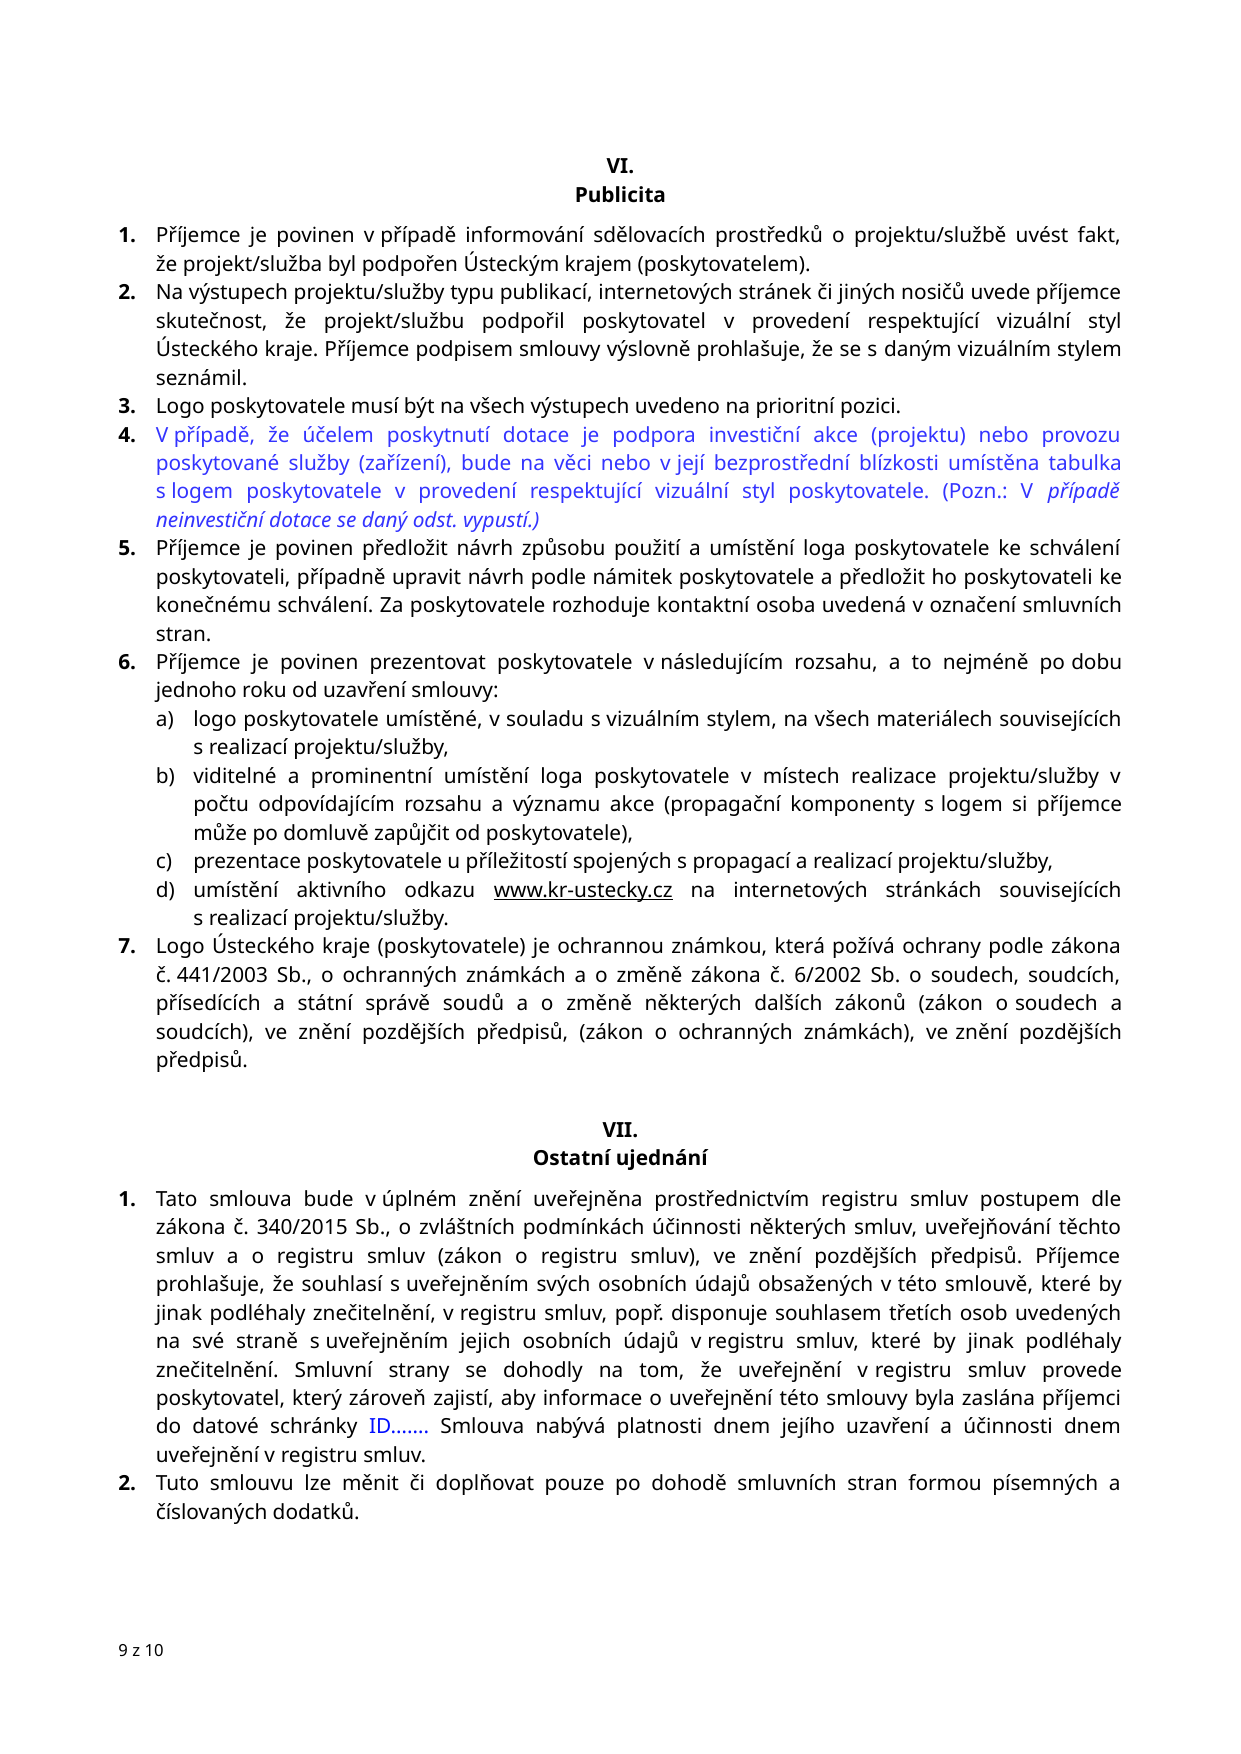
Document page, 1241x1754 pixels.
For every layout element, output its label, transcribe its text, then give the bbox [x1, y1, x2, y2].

list Tato smlouva bude v úplném znění uveřejněna prostřednictvím registru smluv postupem dle zákona č. 340/2015 Sb., o zvláštních podmínkách účinnosti některých smluv, uveřejňování těchto smluv a o registru smluv (zákon o registru smluv), ve znění pozdějších předpisů. Příjemce prohlašuje, že souhlasí s uveřejněním svých osobních údajů obsažených v této smlouvě, které by jinak podléhaly znečitelnění, v registru smluv, popř. disponuje souhlasem třetích osob uvedených na své straně s uveřejněním jejich osobních údajů v registru smluv, které by jinak podléhaly znečitelnění. Smluvní strany se dohodly na tom, že uveřejnění v registru smluv provede poskytovatel, který zároveň zajistí, aby informace o uveřejnění této smlouvy byla zaslána příjemci do datové schránky ID……. Smlouva nabývá platnosti dnem jejího uzavření a účinnosti dnem uveřejnění v registru smluv. [118, 1184, 1122, 1468]
list Logo Ústeckého kraje (poskytovatele) je ochrannou známkou, která požívá ochrany podle zákona č. 441/2003 Sb., o ochranných známkách a o změně zákona č. 6/2002 Sb. o soudech, soudcích, přísedících a státní správě soudů a o změně některých dalších zákonů (zákon o soudech a soudcích), ve znění pozdějších předpisů, (zákon o ochranných známkách), ve znění pozdějších předpisů. [118, 932, 1122, 1074]
list V případě, že účelem poskytnutí dotace je podpora investiční akce (projektu) nebo provozu poskytované služby (zařízení), bude na věci nebo v její bezprostřední blízkosti umístěna tabulka s logem poskytovatele v provedení respektující vizuální styl poskytovatele. (Pozn.: V případě neinvestiční dotace se daný odst. vypustí.) [118, 420, 1122, 533]
list Logo poskytovatele musí být na všech výstupech uvedeno na prioritní pozici. [118, 391, 1122, 420]
subtitle Ostatní ujednání [118, 1143, 1122, 1172]
list umístění aktivního odkazu www.kr-ustecky.cz na internetových stránkách souvisejících s realizací projektu/služby. [156, 875, 1122, 932]
list Tuto smlouvu lze měnit či doplňovat pouze po dohodě smluvních stran formou písemných a číslovaných dodatků. [118, 1468, 1122, 1525]
subtitle VII. [118, 1115, 1122, 1143]
subtitle Publicita [118, 180, 1122, 208]
list Příjemce je povinen předložit návrh způsobu použití a umístění loga poskytovatele ke schválení poskytovateli, případně upravit návrh podle námitek poskytovatele a předložit ho poskytovateli ke konečnému schválení. Za poskytovatele rozhoduje kontaktní osoba uvedená v označení smluvních stran. [118, 533, 1122, 647]
list Příjemce je povinen v případě informování sdělovacích prostředků o projektu/službě uvést fakt, že projekt/služba byl podpořen Ústeckým krajem (poskytovatelem). [118, 221, 1122, 277]
subtitle VI. [118, 151, 1122, 180]
list prezentace poskytovatele u příležitostí spojených s propagací a realizací projektu/služby, [156, 846, 1122, 875]
list Na výstupech projektu/služby typu publikací, internetových stránek či jiných nosičů uvede příjemce skutečnost, že projekt/službu podpořil poskytovatel v provedení respektující vizuální styl Ústeckého kraje. Příjemce podpisem smlouvy výslovně prohlašuje, že se s daným vizuálním stylem seznámil. [118, 277, 1122, 391]
list viditelné a prominentní umístění loga poskytovatele v místech realizace projektu/služby v počtu odpovídajícím rozsahu a významu akce (propagační komponenty s logem si příjemce může po domluvě zapůjčit od poskytovatele), [156, 761, 1122, 846]
list Příjemce je povinen prezentovat poskytovatele v následujícím rozsahu, a to nejméně po dobu jednoho roku od uzavření smlouvy: [118, 647, 1122, 704]
list logo poskytovatele umístěné, v souladu s vizuálním stylem, na všech materiálech souvisejících s realizací projektu/služby, [156, 704, 1122, 761]
